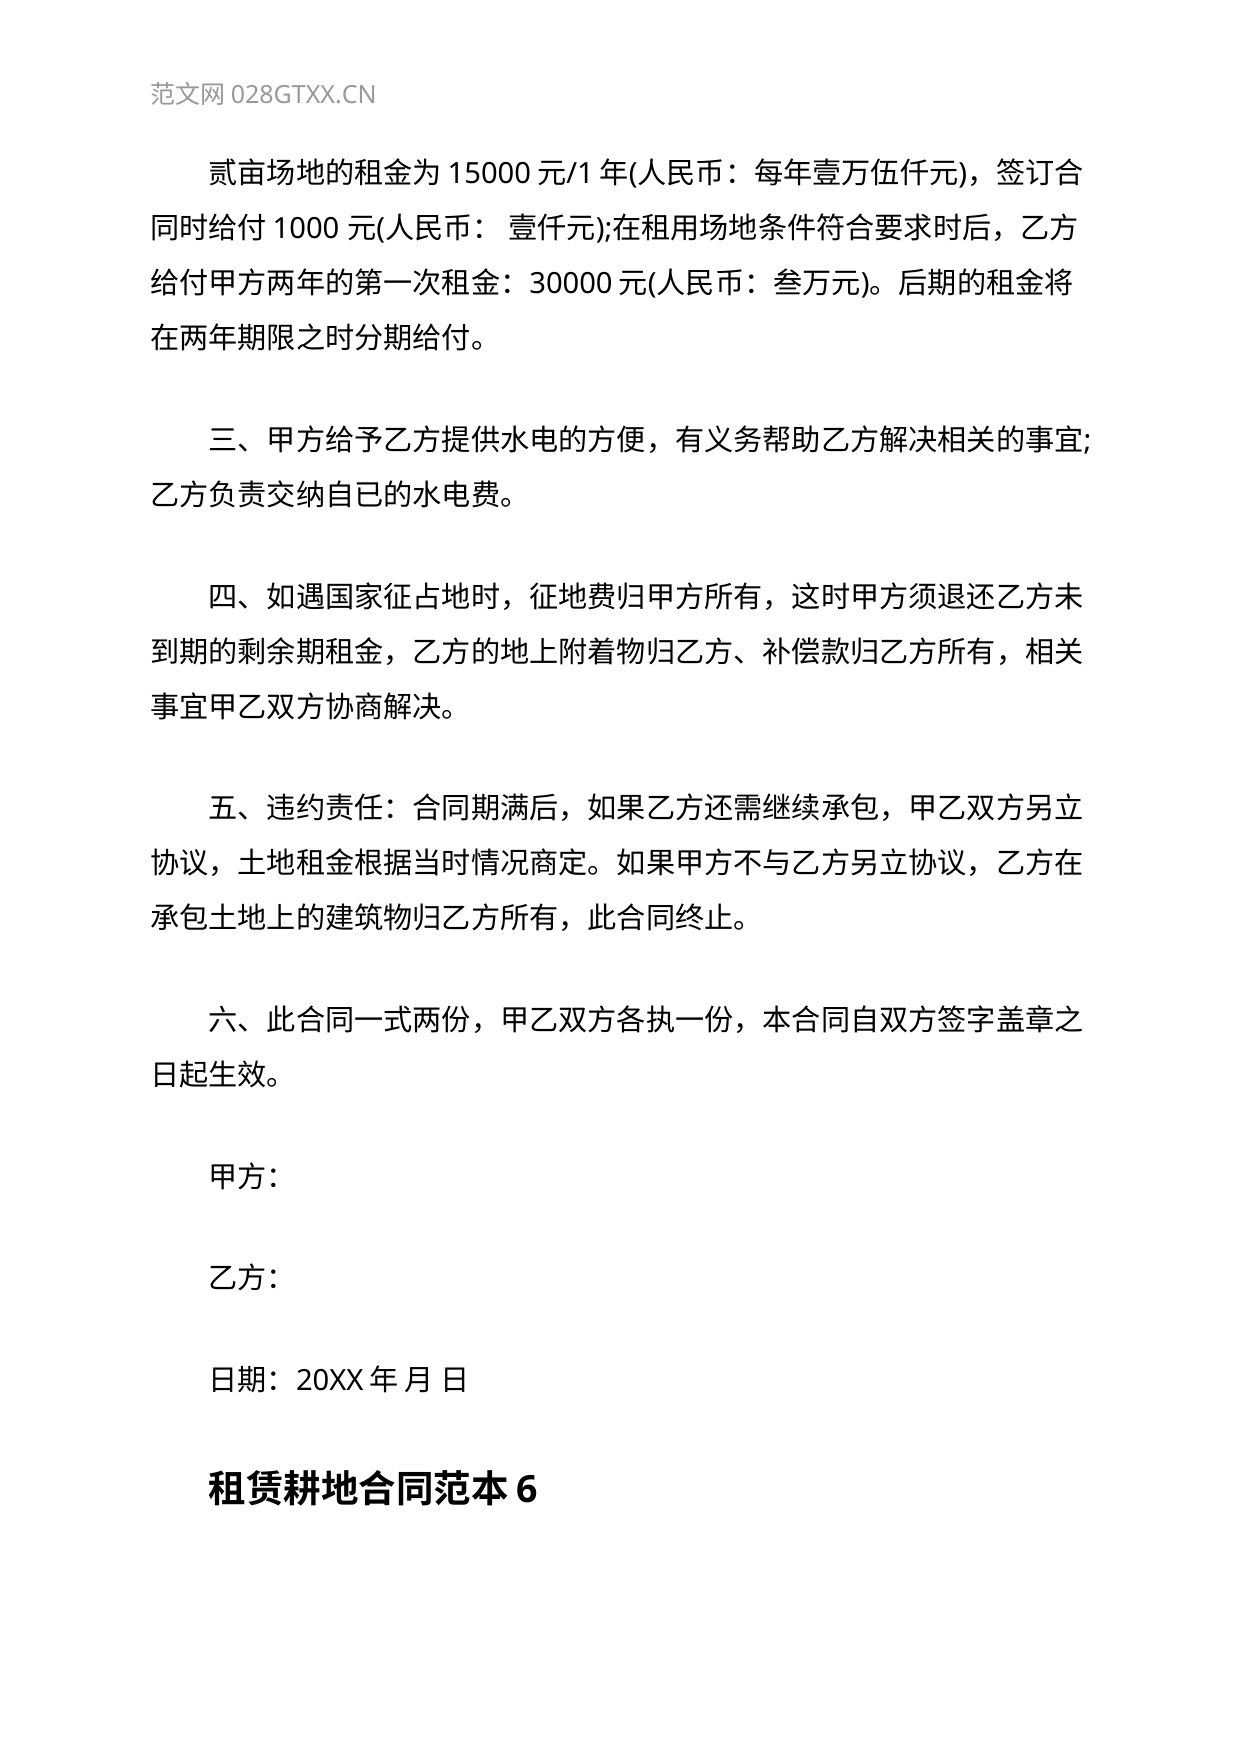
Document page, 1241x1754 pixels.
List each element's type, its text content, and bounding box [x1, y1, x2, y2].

text 日期：20XX年 月 日 [150, 1357, 1090, 1399]
text 乙方： [150, 1255, 1090, 1297]
text 三、甲方给予乙方提供水电的方便，有义务帮助乙方解决相关的事宜;乙方负责交纳自已的水电费。 [150, 417, 1090, 514]
text 四、如遇国家征占地时，征地费归甲方所有，这时甲方须退还乙方未到期的剩余期租金，乙方的地上附着物归乙方、补偿款归乙方所有，相关事宜甲乙双方协商解决。 [150, 573, 1090, 726]
text 租赁耕地合同范本6 [150, 1459, 1090, 1513]
text 六、此合同一式两份，甲乙双方各执一份，本合同自双方签字盖章之日起生效。 [150, 997, 1090, 1094]
text 甲方： [150, 1153, 1090, 1196]
text 贰亩场地的租金为15000元/1年(人民币：每年壹万伍仟元)，签订合同时给付1000 元(人民币： 壹仟元);在租用场地条件符合要求时后，乙方给付甲方两年的第一次租金：30000元(人民币：叁万元)。后期的租金将在两年期限之时分期给付。 [150, 150, 1090, 357]
text 五、违约责任：合同期满后，如果乙方还需继续承包，甲乙双方另立协议，土地租金根据当时情况商定。如果甲方不与乙方另立协议，乙方在承包土地上的建筑物归乙方所有，此合同终止。 [150, 785, 1090, 937]
